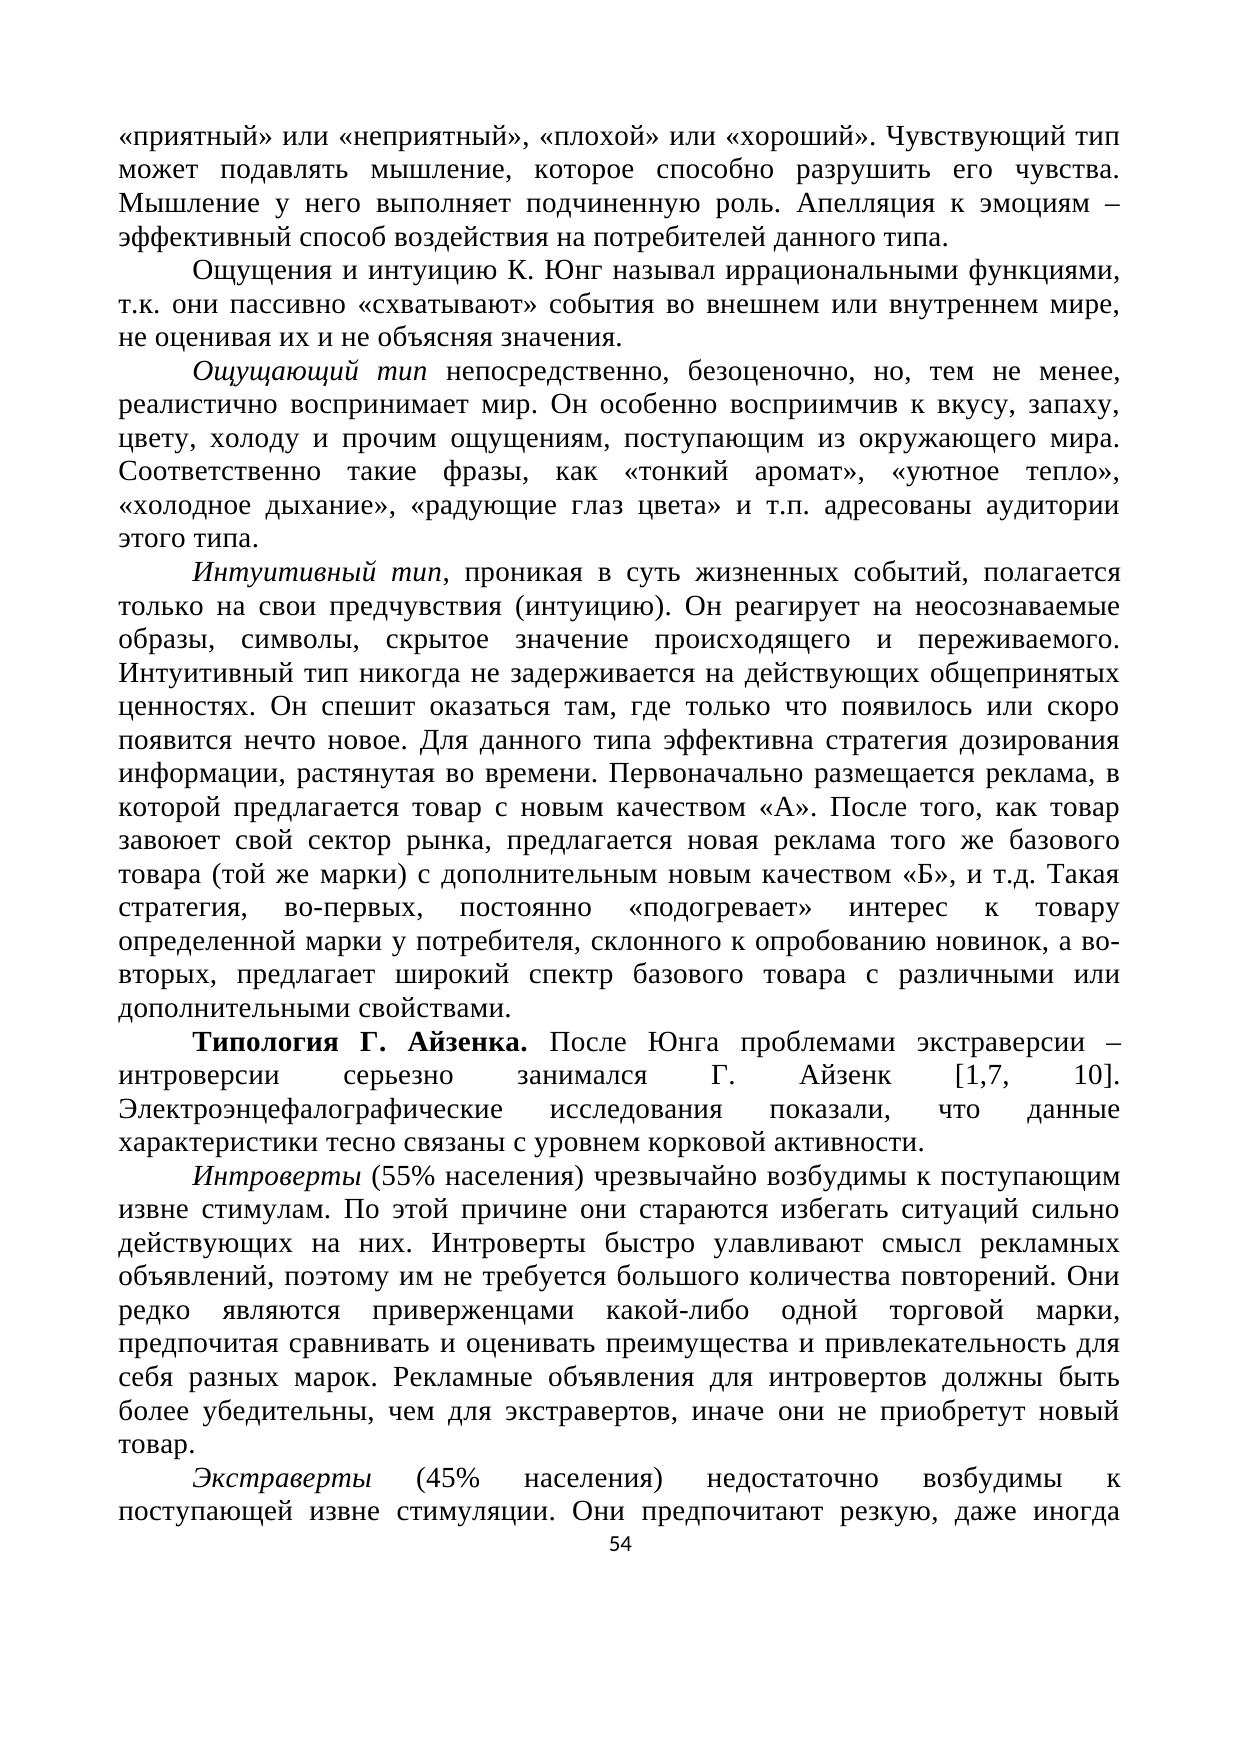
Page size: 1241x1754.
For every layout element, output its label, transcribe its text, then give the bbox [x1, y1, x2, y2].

text Интуитивный тип, проникая в суть жизненных событий, полагается только на свои предчувствия (интуицию). Он реагирует на неосознаваемые образы, символы, скрытое значение происходящего и переживаемого. Интуитивный тип никогда не задерживается на действующих общепринятых ценностях. Он спешит оказаться там, где только что появилось или скоро появится нечто новое. Для данного типа эффективна стратегия дозирования информации, растянутая во времени. Первоначально размещается реклама, в которой предлагается товар с новым качеством «А». После того, как товар завоюет свой сектор рынка, предлагается новая реклама того же базового товара (той же марки) с дополнительным новым качеством «Б», и т.д. Такая стратегия, во-первых, постоянно «подогревает» интерес к товару определенной марки у потребителя, склонного к опробованию новинок, а во-вторых, предлагает широкий спектр базового товара с различными или дополнительными свойствами. [118, 554, 1122, 1024]
text Интроверты (55% населения) чрезвычайно возбудимы к поступающим извне стимулам. По этой причине они стараются избегать ситуаций сильно действующих на них. Интроверты быстро улавливают смысл рекламных объявлений, поэтому им не требуется большого количества повторений. Они редко являются приверженцами какой-либо одной торговой марки, предпочитая сравнивать и оценивать преимущества и привлекательность для себя разных марок. Рекламные объявления для интровертов должны быть более убедительны, чем для экстравертов, иначе они не приобретут новый товар. [118, 1158, 1122, 1460]
text Ощущения и интуицию К. Юнг называл иррациональными функциями, т.к. они пассивно «схватывают» события во внешнем или внутреннем мире, не оценивая их и не объясняя значения. [118, 252, 1122, 353]
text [118, 1460, 1122, 1527]
text Типология Г. Айзенка. После Юнга проблемами экстраверсии – интроверсии серьезно занимался Г. Айзенк [1,7, 10]. Электроэнцефалографические исследования показали, что данные характеристики тесно связаны с уровнем корковой активности. [118, 1024, 1122, 1158]
text Ощущающий тип непосредственно, безоценочно, но, тем не менее, реалистично воспринимает мир. Он особенно восприимчив к вкусу, запаху, цвету, холоду и прочим ощущениям, поступающим из окружающего мира. Соответственно такие фразы, как «тонкий аромат», «уютное тепло», «холодное дыхание», «радующие глаз цвета» и т.п. адресованы аудитории этого типа. [118, 353, 1122, 554]
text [118, 118, 1122, 252]
